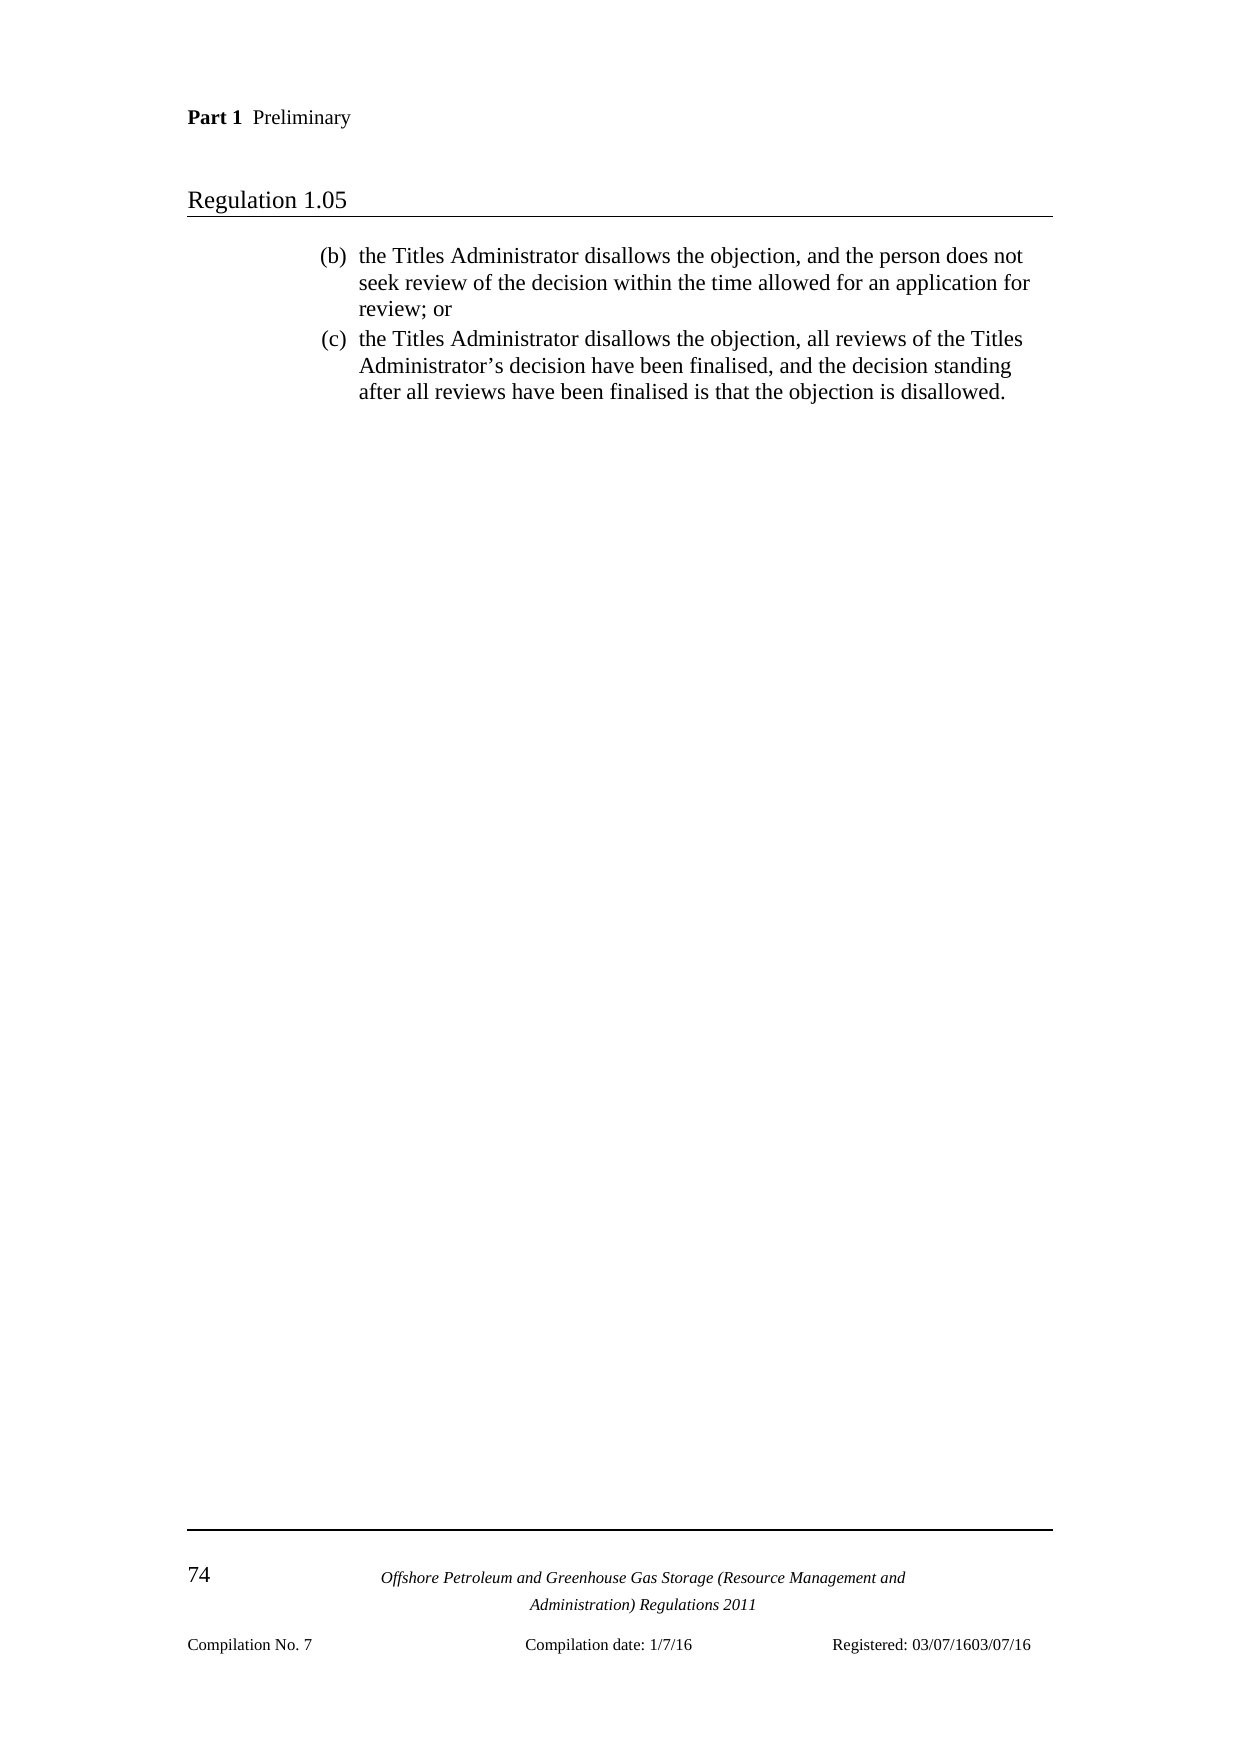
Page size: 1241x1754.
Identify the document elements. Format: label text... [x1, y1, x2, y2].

text (c) the Titles Administrator disallows the objection, all reviews of the Titles Administrator’s decision have been finalised, and the decision standing after all reviews have been finalised is that the objection is disallowed. [187, 325, 1053, 404]
text (b) the Titles Administrator disallows the objection, and the person does not seek review of the decision within the time allowed for an application for review; or [187, 242, 1053, 321]
